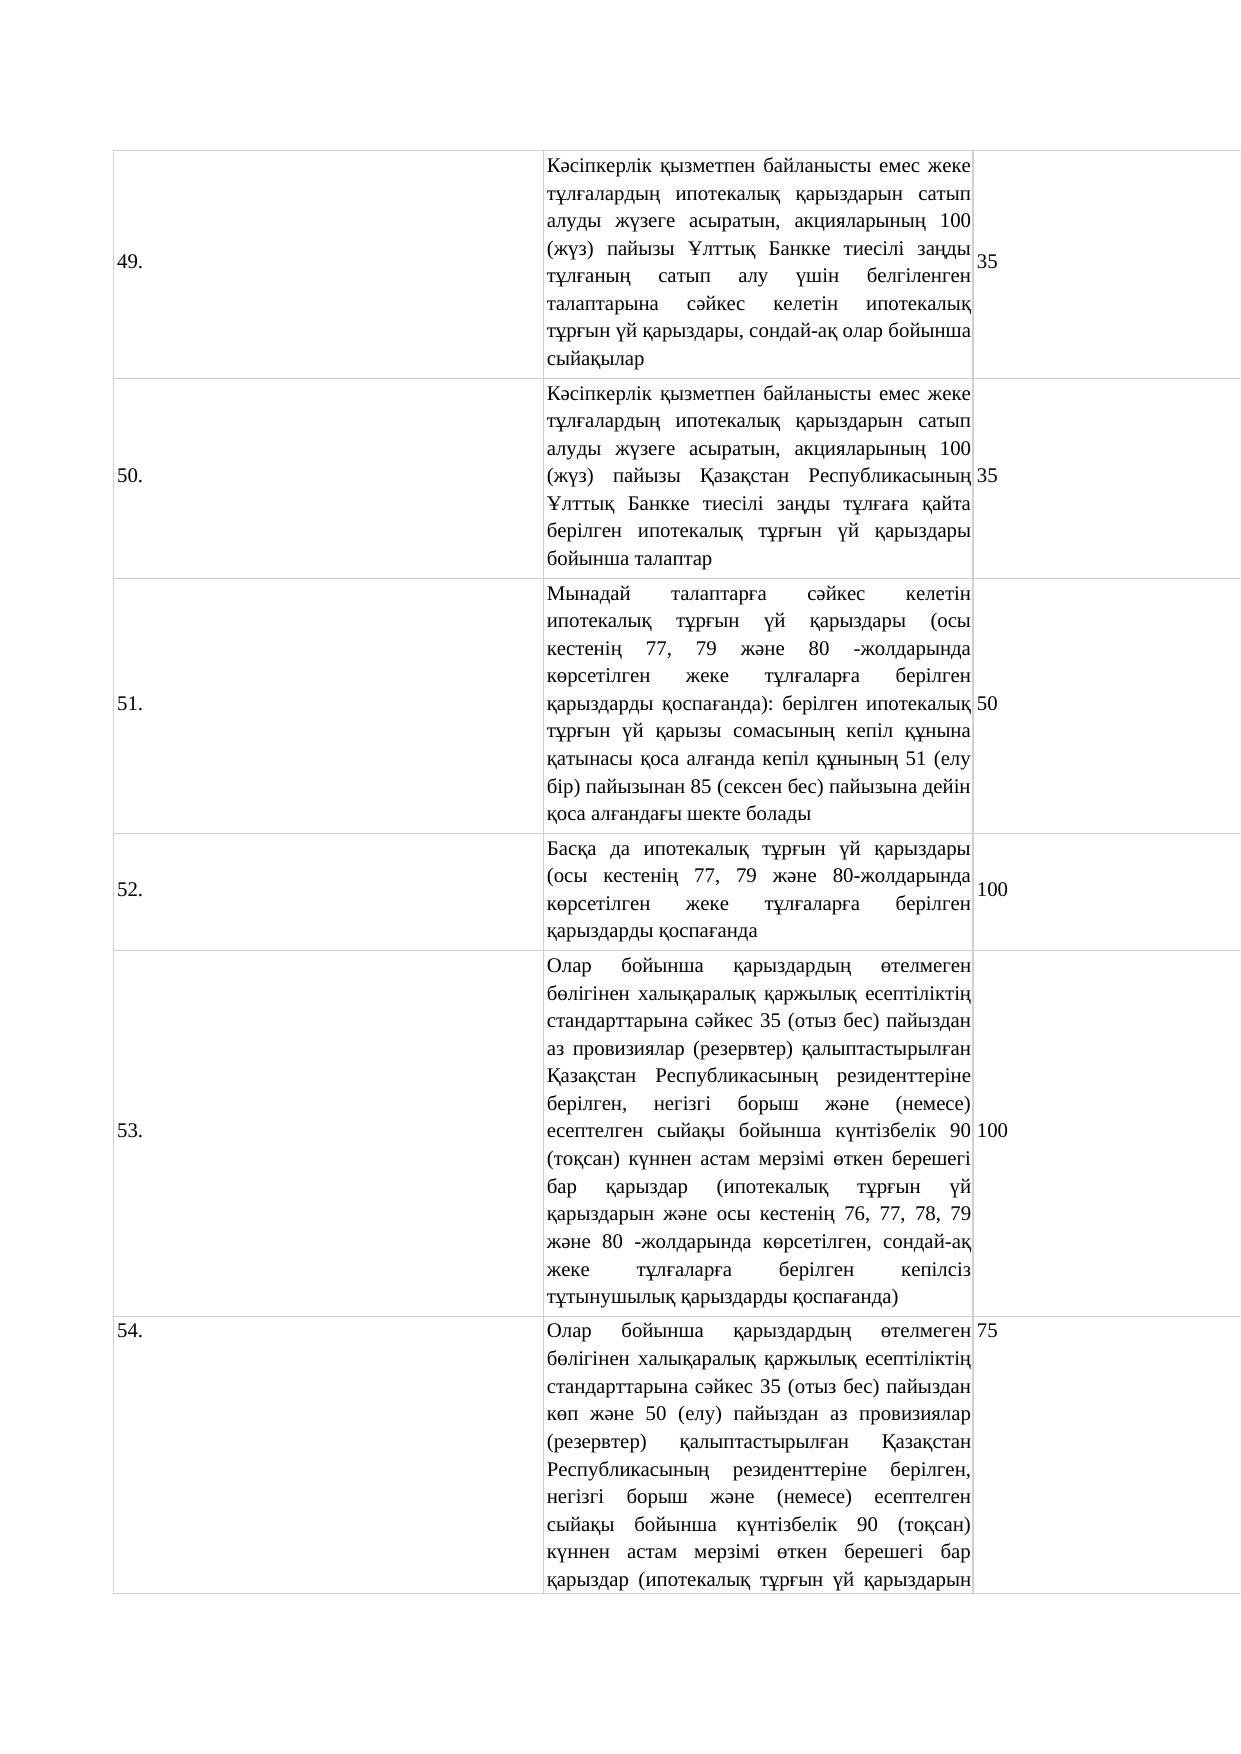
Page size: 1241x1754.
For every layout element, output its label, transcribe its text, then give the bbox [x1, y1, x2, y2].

table_cell Кәсіпкерлік қызметпен байланысты емес жеке тұлғалардың ипотекалық қарыздарын сатып алуды жүзеге асыратын, акцияларының 100 (жүз) пайызы Ұлттық Банкке тиесілі заңды тұлғаның сатып алу үшін белгіленген талаптарына сәйкес келетін ипотекалық тұрғын үй қарыздары, сондай-ақ олар бойынша сыйақылар [544, 151, 972, 378]
table_cell 49. [114, 151, 543, 378]
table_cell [544, 1317, 972, 1592]
table_cell 50 [974, 579, 1240, 833]
table_cell 53. [114, 951, 543, 1316]
table_cell 100 [974, 951, 1240, 1316]
table_cell Кәсіпкерлік қызметпен байланысты емес жеке тұлғалардың ипотекалық қарыздарын сатып алуды жүзеге асыратын, акцияларының 100 (жүз) пайызы Қазақстан Республикасының Ұлттық Банкке тиесілі заңды тұлғаға қайта берілген ипотекалық тұрғын үй қарыздары бойынша талаптар [544, 379, 972, 578]
table_cell Олар бойынша қарыздардың өтелмеген бөлігінен халықаралық қаржылық есептіліктің стандарттарына сәйкес 35 (отыз бес) пайыздан аз провизиялар (резервтер) қалыптастырылған Қазақстан Республикасының резиденттеріне берілген, негізгі борыш және (немесе) есептелген сыйақы бойынша күнтізбелік 90 (тоқсан) күннен астам мерзімі өткен берешегі бар қарыздар (ипотекалық тұрғын үй қарыздарын және осы кестенің 76, 77, 78, 79 және 80 -жолдарында көрсетілген, сондай-ақ жеке тұлғаларға берілген кепілсіз тұтынушылық қарыздарды қоспағанда) [544, 951, 972, 1316]
table_cell 75 [974, 1317, 1240, 1592]
table_cell 54. [114, 1317, 543, 1592]
table_cell 52. [114, 834, 543, 950]
table_cell 51. [114, 579, 543, 833]
table_cell Басқа да ипотекалық тұрғын үй қарыздары (осы кестенің 77, 79 және 80-жолдарында көрсетілген жеке тұлғаларға берілген қарыздарды қоспағанда [544, 834, 972, 950]
table_cell 35 [974, 151, 1240, 378]
table_cell 35 [974, 379, 1240, 578]
table_cell 50. [114, 379, 543, 578]
table_cell Мынадай талаптарға сәйкес келетін ипотекалық тұрғын үй қарыздары (осы кестенің 77, 79 және 80 -жолдарында көрсетілген жеке тұлғаларға берілген қарыздарды қоспағанда): берілген ипотекалық тұрғын үй қарызы сомасының кепіл құнына қатынасы қоса алғанда кепіл құнының 51 (елу бір) пайызынан 85 (сексен бес) пайызына дейін қоса алғандағы шекте болады [544, 579, 972, 833]
table_cell 100 [974, 834, 1240, 950]
